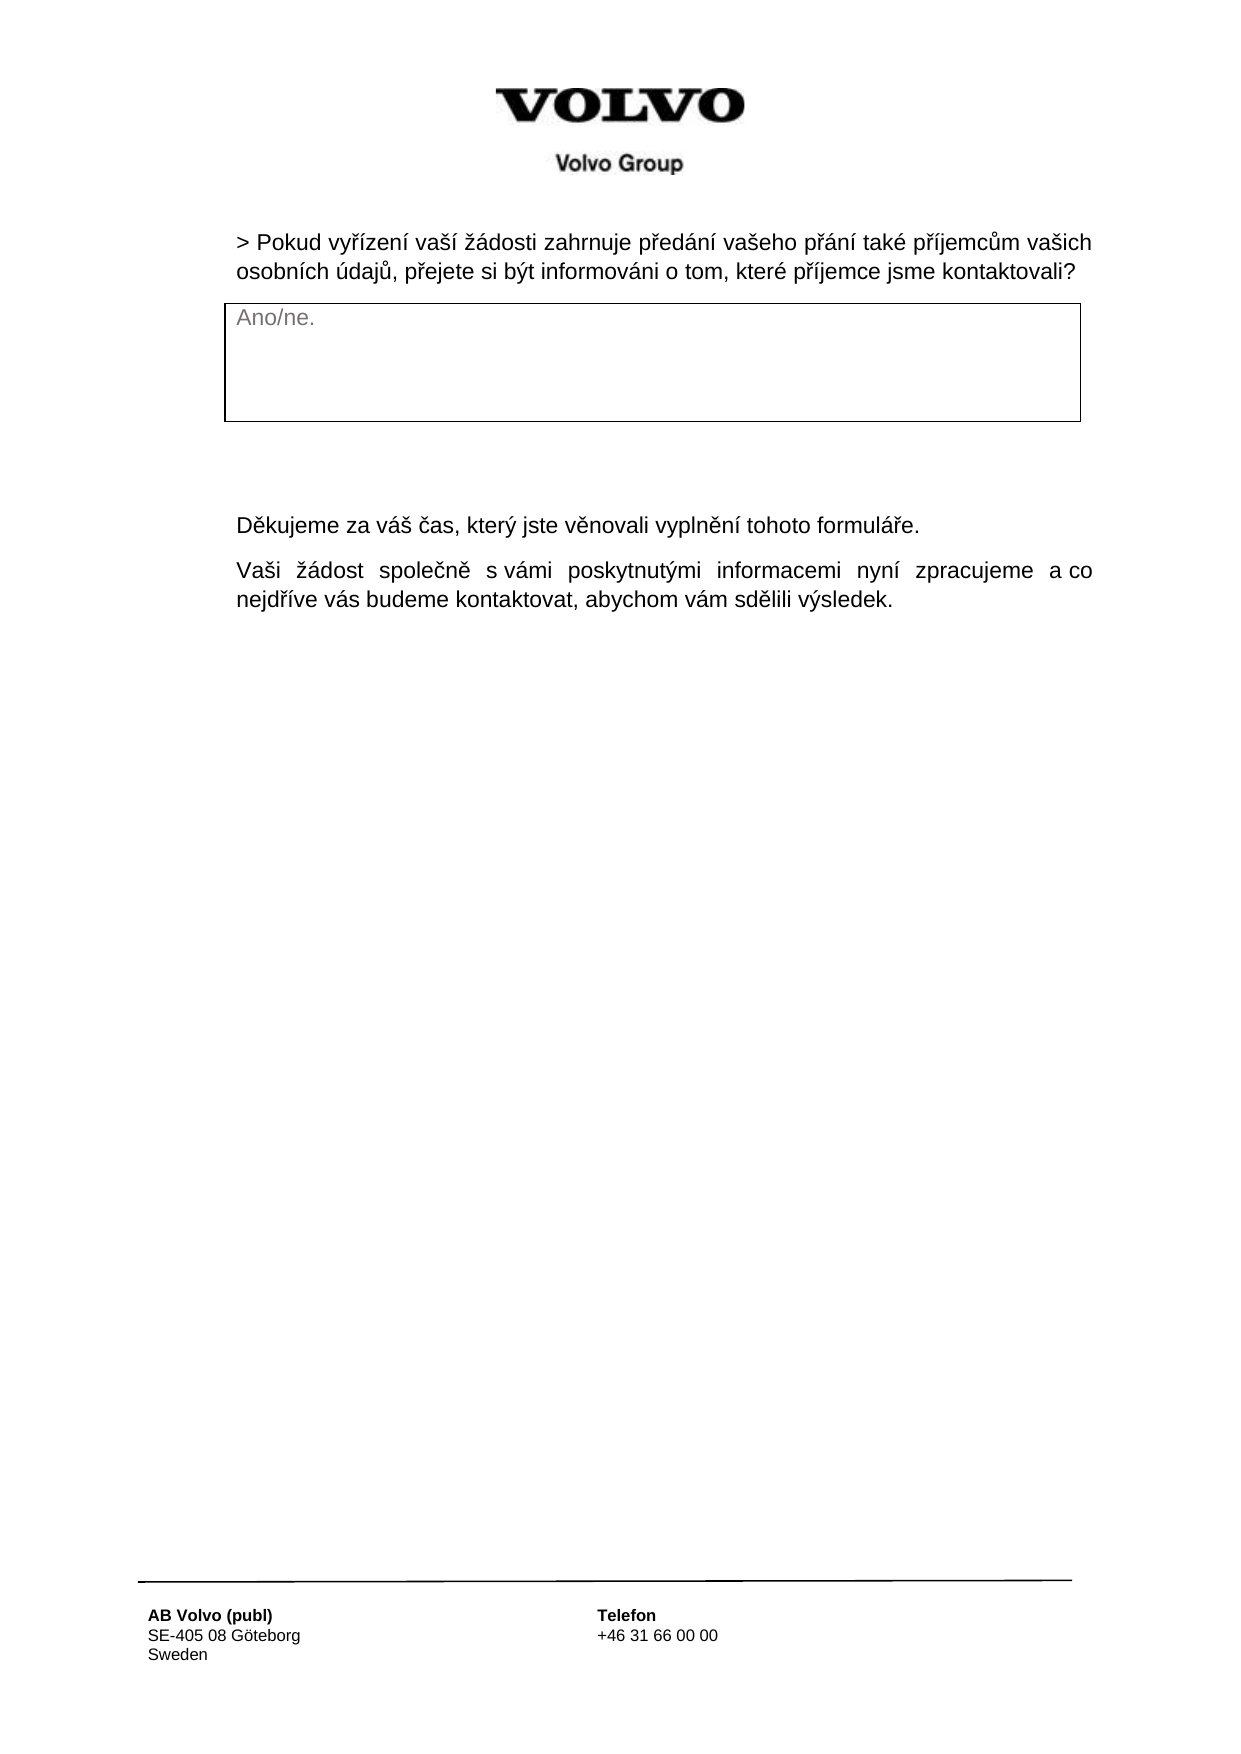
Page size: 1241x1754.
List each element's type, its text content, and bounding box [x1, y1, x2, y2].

table_header Ano/ne. [226, 304, 1080, 421]
text Vaši žádost společně s vámi poskytnutými informacemi nyní zpracujeme a co nejdříve vás budeme kontaktovat, abychom vám sdělili výsledek. [236, 557, 1093, 612]
text > Pokud vyřízení vaší žádosti zahrnuje předání vašeho přání také příjemcům vašich osobních údajů, přejete si být informováni o tom, které příjemce jsme kontaktovali? [236, 229, 1093, 284]
text Děkujeme za váš čas, který jste věnovali vyplnění tohoto formuláře. [236, 512, 1093, 538]
picture [495, 88, 745, 175]
